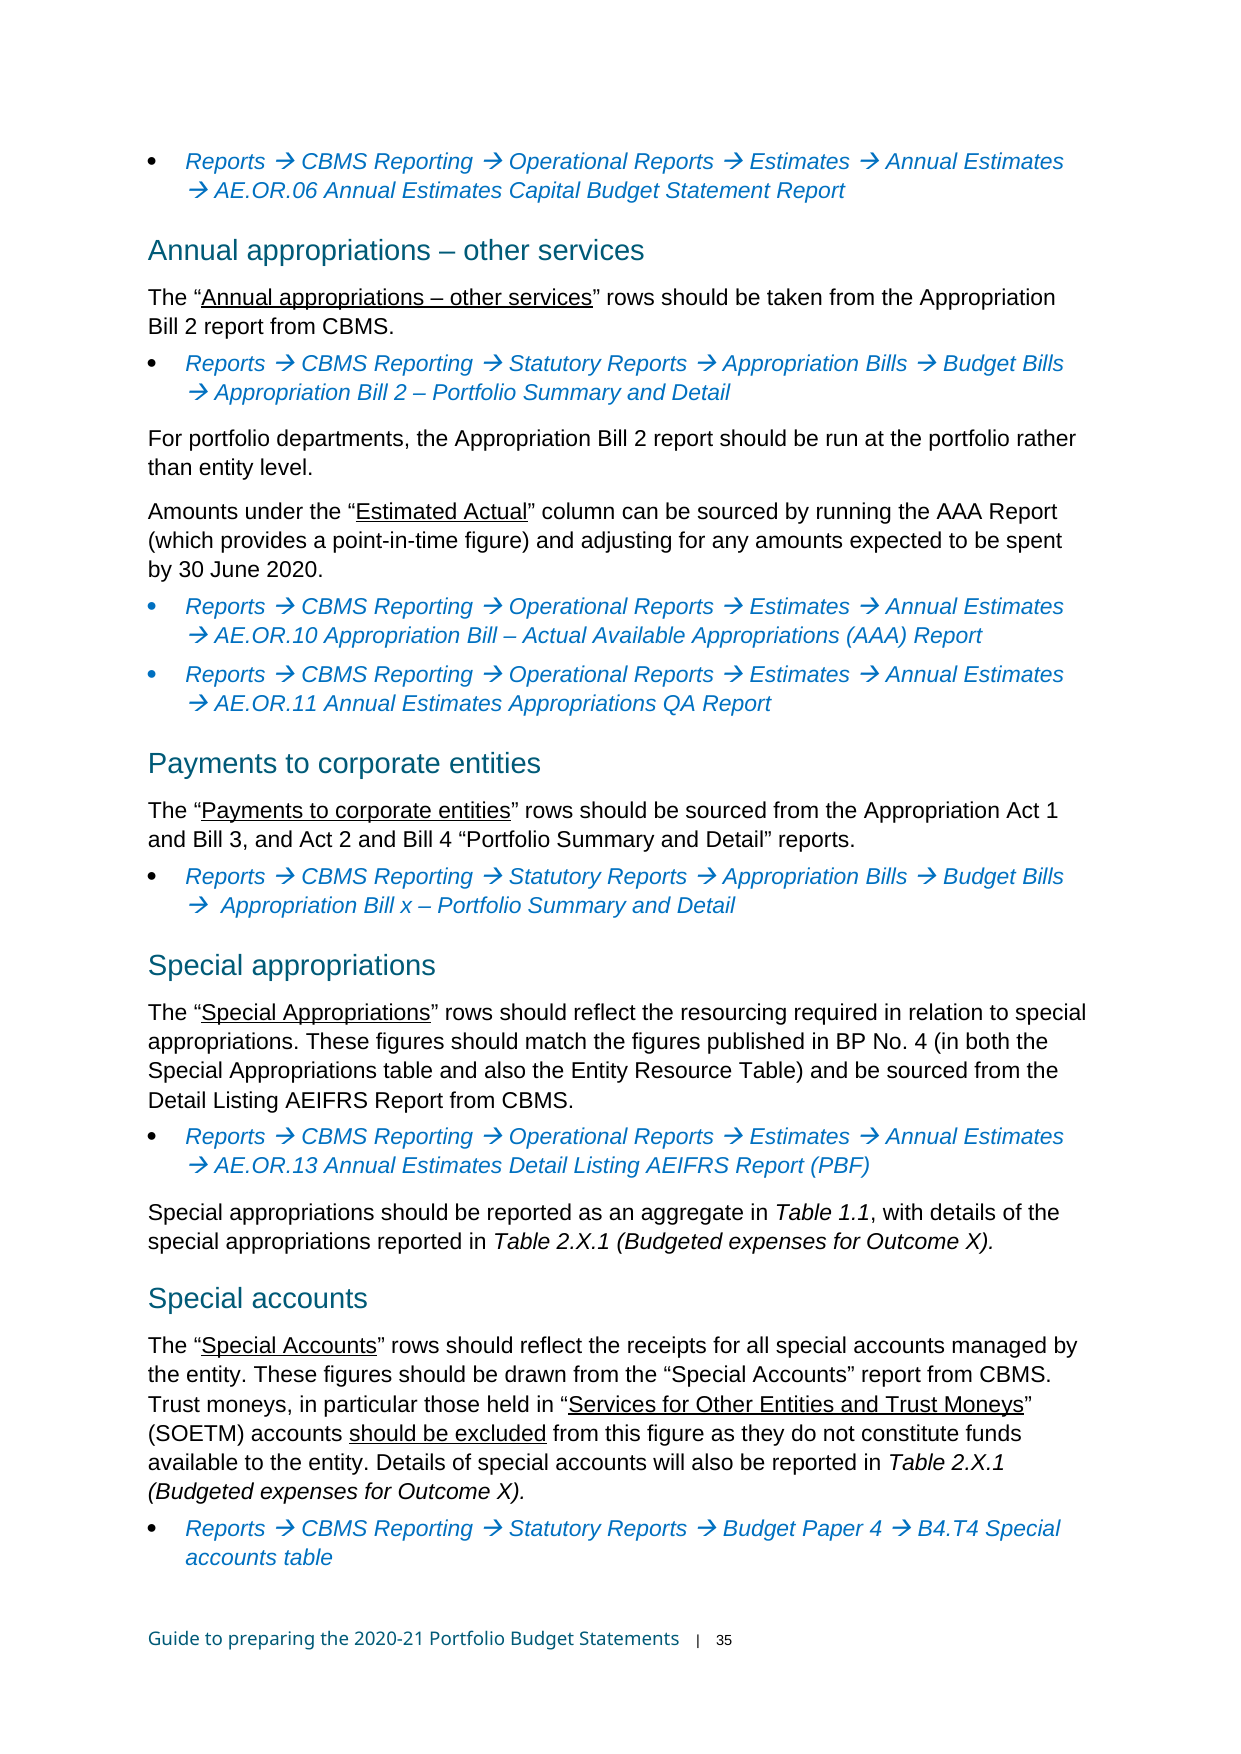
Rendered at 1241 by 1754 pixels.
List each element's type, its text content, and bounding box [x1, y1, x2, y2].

text The “Payments to corporate entities” rows should be sourced from the Appropriation Act 1 and Bill 3, and Act 2 and Bill 4 “Portfolio Summary and Detail” reports. [148, 794, 1092, 853]
subtitle Special accounts [148, 1281, 1092, 1315]
text The “Special Appropriations” rows should reflect the resourcing required in relation to special appropriations. These figures should match the figures published in BP No. 4 (in both the Special Appropriations table and also the Entity Resource Table) and be sourced from the Detail Listing AEIFRS Report from CBMS. [148, 996, 1092, 1113]
text The “Annual appropriations – other services” rows should be taken from the Appropriation Bill 2 report from CBMS. [148, 281, 1092, 339]
text Reports CBMS Reporting Statutory Reports Appropriation Bills Budget Bills Appropriation Bill 2 – Portfolio Summary and Detail [148, 349, 1092, 405]
subtitle Payments to corporate entities [148, 746, 1092, 780]
text Amounts under the “Estimated Actual” column can be sourced by running the AAA Report (which provides a point-in-time figure) and adjusting for any amounts expected to be spent by 30 June 2020. [148, 495, 1092, 582]
text Special appropriations should be reported as an aggregate in Table 1.1, with details of the special appropriations reported in Table 2.X.1 (Budgeted expenses for Outcome X). [148, 1196, 1092, 1254]
subtitle Annual appropriations – other services [148, 233, 1092, 266]
text Reports CBMS Reporting Statutory Reports Appropriation Bills Budget Bills Appropriation Bill x – Portfolio Summary and Detail [148, 863, 1092, 918]
text Reports CBMS Reporting Operational Reports Estimates Annual Estimates AE.OR.13 Annual Estimates Detail Listing AEIFRS Report (PBF) [148, 1123, 1092, 1179]
text For portfolio departments, the Appropriation Bill 2 report should be run at the portfolio rather than entity level. [148, 422, 1092, 480]
text Reports CBMS Reporting Statutory Reports Budget Paper 4 B4.T4 Special accounts table [148, 1515, 1092, 1570]
subtitle Special appropriations [148, 948, 1092, 982]
text Reports CBMS Reporting Operational Reports Estimates Annual Estimates AE.OR.06 Annual Estimates Capital Budget Statement Report [148, 148, 1092, 203]
text Reports CBMS Reporting Operational Reports Estimates Annual Estimates AE.OR.11 Annual Estimates Appropriations QA Report [148, 661, 1092, 717]
text Reports CBMS Reporting Operational Reports Estimates Annual Estimates AE.OR.10 Appropriation Bill – Actual Available Appropriations (AAA) Report [148, 593, 1092, 648]
text The “Special Accounts” rows should reflect the receipts for all special accounts managed by the entity. These figures should be drawn from the “Special Accounts” report from CBMS. Trust moneys, in particular those held in “Services for Other Entities and Trust Moneys” (SOETM) accounts should be excluded from this figure as they do not constitute funds available to the entity. Details of special accounts will also be reported in Table 2.X.1 (Budgeted expenses for Outcome X). [148, 1329, 1092, 1504]
